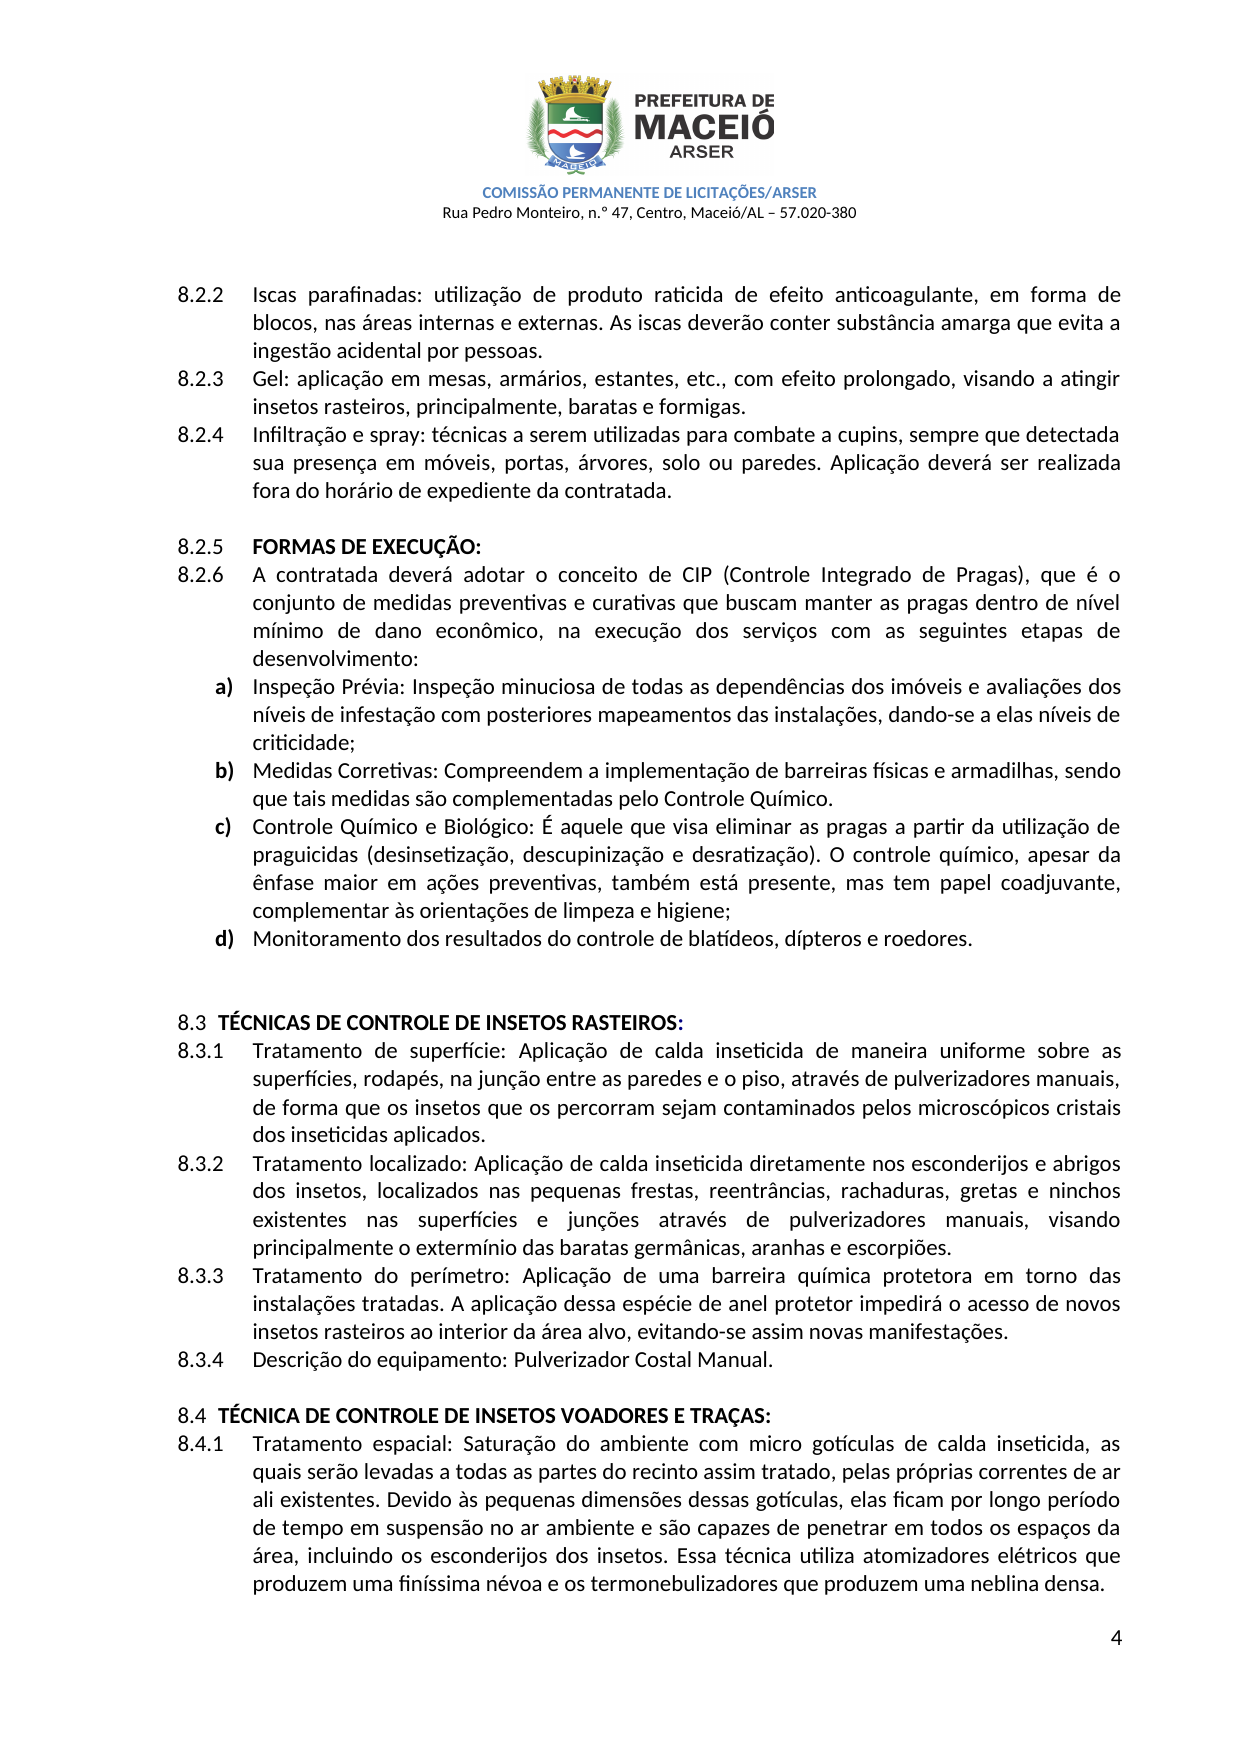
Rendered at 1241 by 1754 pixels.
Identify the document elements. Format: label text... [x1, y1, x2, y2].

list A contratada deverá adotar o conceito de CIP (Controle Integrado de Pragas), que é o conjunto de medidas preventivas e curativas que buscam manter as pragas dentro de nível mínimo de dano econômico, na execução dos serviços com as seguintes etapas de desenvolvimento: [177, 560, 1122, 672]
list Iscas parafinadas: utilização de produto raticida de efeito anticoagulante, em forma de blocos, nas áreas internas e externas. As iscas deverão conter substância amarga que evita a ingestão acidental por pessoas. [177, 280, 1122, 364]
list Descrição do equipamento: Pulverizador Costal Manual. [177, 1345, 1122, 1373]
list Medidas Corretivas: Compreendem a implementação de barreiras físicas e armadilhas, sendo que tais medidas são complementadas pelo Controle Químico. [215, 756, 1122, 812]
picture [525, 73, 774, 176]
list FORMAS DE EXECUÇÃO: [177, 532, 1122, 560]
list TÉCNICA DE CONTROLE DE INSETOS VOADORES E TRAÇAS: [177, 1401, 1122, 1429]
list Tratamento de superfície: Aplicação de calda inseticida de maneira uniforme sobre as superfícies, rodapés, na junção entre as paredes e o piso, através de pulverizadores manuais, de forma que os insetos que os percorram sejam contaminados pelos microscópicos cristais dos inseticidas aplicados. [177, 1037, 1122, 1149]
list Tratamento do perímetro: Aplicação de uma barreira química protetora em torno das instalações tratadas. A aplicação dessa espécie de anel protetor impedirá o acesso de novos insetos rasteiros ao interior da área alvo, evitando-se assim novas manifestações. [177, 1261, 1122, 1345]
list Tratamento espacial: Saturação do ambiente com micro gotículas de calda inseticida, as quais serão levadas a todas as partes do recinto assim tratado, pelas próprias correntes de ar ali existentes. Devido às pequenas dimensões dessas gotículas, elas ficam por longo período de tempo em suspensão no ar ambiente e são capazes de penetrar em todos os espaços da área, incluindo os esconderijos dos insetos. Essa técnica utiliza atomizadores elétricos que produzem uma finíssima névoa e os termonebulizadores que produzem uma neblina densa. [177, 1429, 1122, 1597]
list Tratamento localizado: Aplicação de calda inseticida diretamente nos esconderijos e abrigos dos insetos, localizados nas pequenas frestas, reentrâncias, rachaduras, gretas e ninchos existentes nas superfícies e junções através de pulverizadores manuais, visando principalmente o extermínio das baratas germânicas, aranhas e escorpiões. [177, 1149, 1122, 1261]
list Monitoramento dos resultados do controle de blatídeos, dípteros e roedores. [215, 924, 1122, 952]
list Gel: aplicação em mesas, armários, estantes, etc., com efeito prolongado, visando a atingir insetos rasteiros, principalmente, baratas e formigas. [177, 364, 1122, 420]
list Inspeção Prévia: Inspeção minuciosa de todas as dependências dos imóveis e avaliações dos níveis de infestação com posteriores mapeamentos das instalações, dando-se a elas níveis de criticidade; [215, 672, 1122, 756]
list TÉCNICAS DE CONTROLE DE INSETOS RASTEIROS: [177, 1008, 1122, 1037]
list Controle Químico e Biológico: É aquele que visa eliminar as pragas a partir da utilização de praguicidas (desinsetização, descupinização e desratização). O controle químico, apesar da ênfase maior em ações preventivas, também está presente, mas tem papel coadjuvante, complementar às orientações de limpeza e higiene; [215, 812, 1122, 924]
list Infiltração e spray: técnicas a serem utilizadas para combate a cupins, sempre que detectada sua presença em móveis, portas, árvores, solo ou paredes. Aplicação deverá ser realizada fora do horário de expediente da contratada. [177, 420, 1122, 504]
